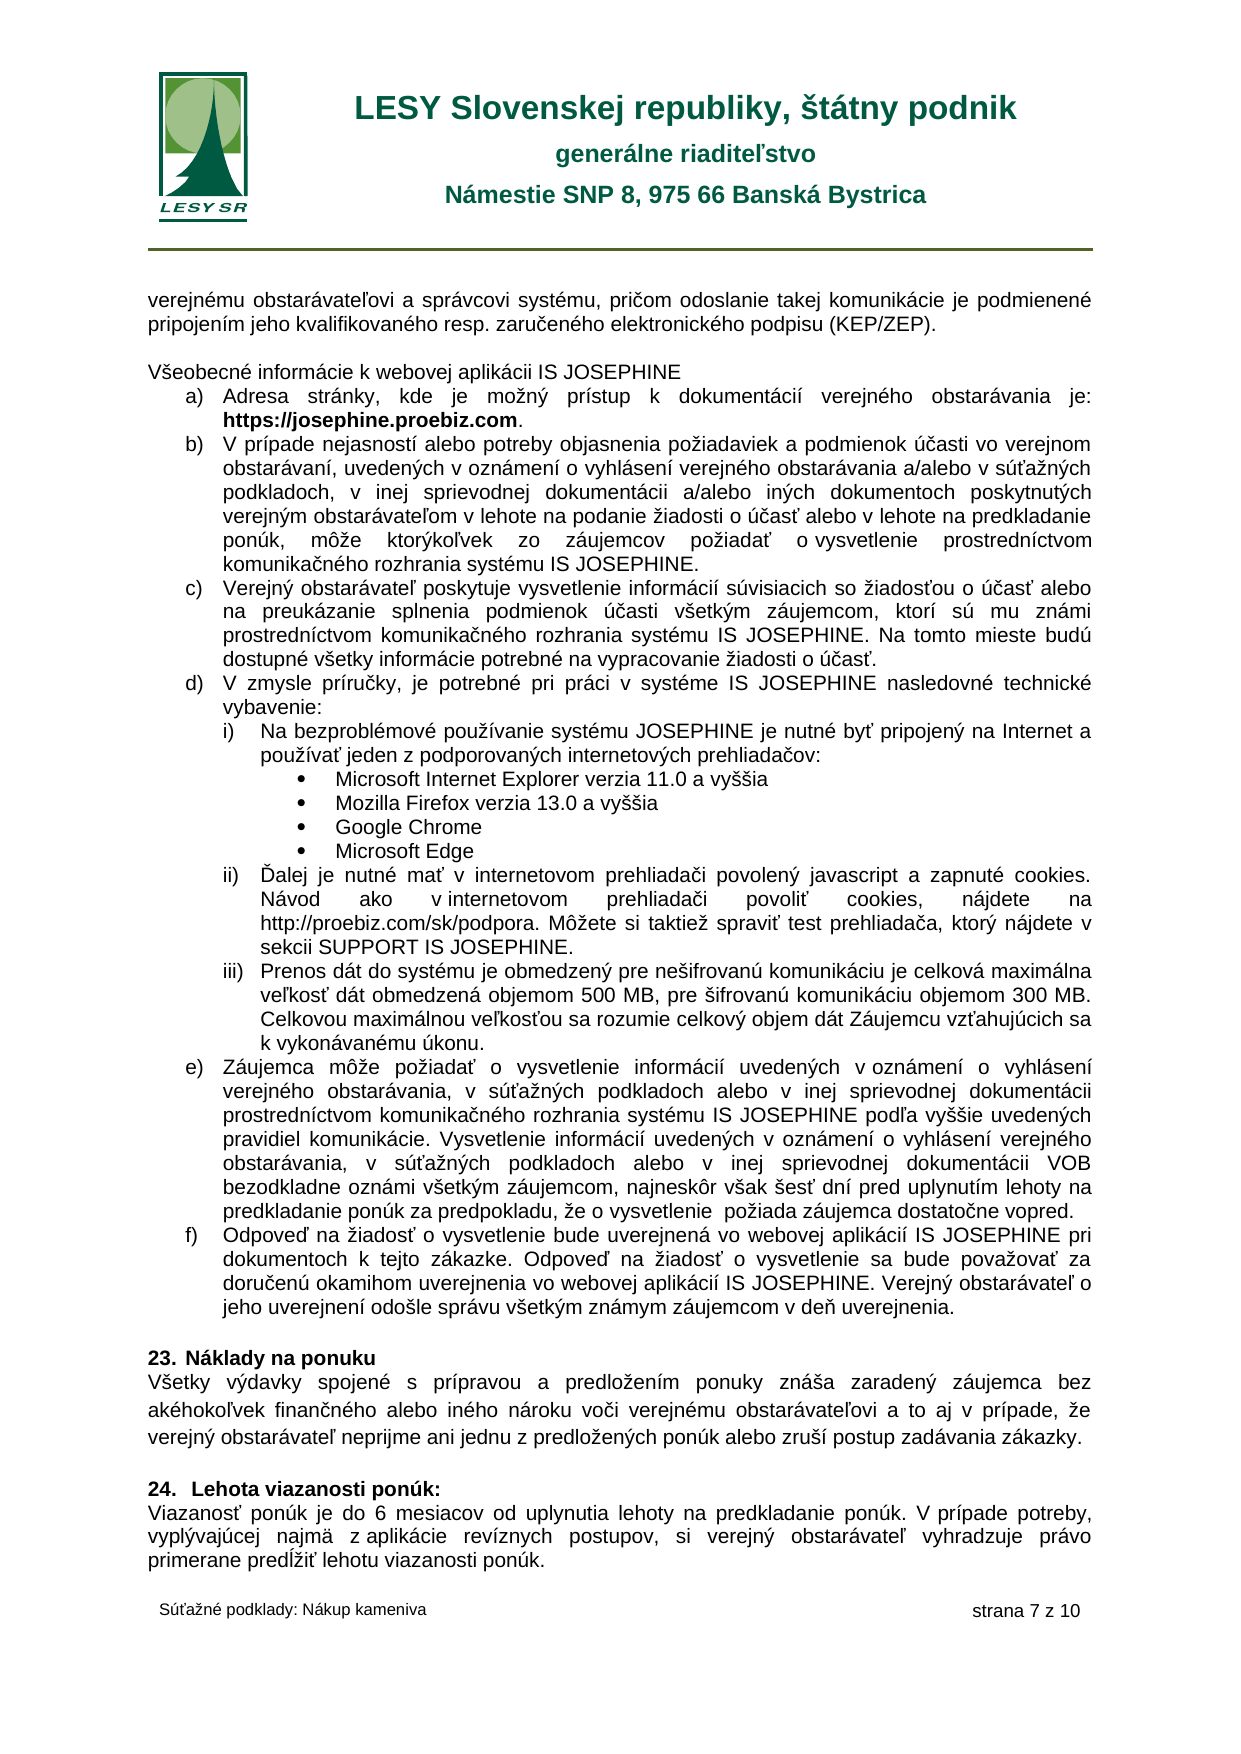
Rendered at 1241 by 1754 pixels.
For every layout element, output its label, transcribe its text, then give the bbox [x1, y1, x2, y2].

list V prípade nejasností alebo potreby objasnenia požiadaviek a podmienok účasti vo verejnom obstarávaní, uvedených v oznámení o vyhlásení verejného obstarávania a/alebo v súťažných podkladoch, v inej sprievodnej dokumentácii a/alebo iných dokumentoch poskytnutých verejným obstarávateľom v lehote na podanie žiadosti o účasť alebo v lehote na predkladanie ponúk, môže ktorýkoľvek zo záujemcov požiadať o vysvetlenie prostredníctvom komunikačného rozhrania systému IS JOSEPHINE. [185, 432, 1093, 575]
list Google Chrome [298, 815, 1093, 839]
list V zmysle príručky, je potrebné pri práci v systéme IS JOSEPHINE nasledovné technické vybavenie: [185, 671, 1093, 719]
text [148, 288, 1093, 336]
list Záujemca môže požiadať o vysvetlenie informácií uvedených v oznámení o vyhlásení verejného obstarávania, v súťažných podkladoch alebo v inej sprievodnej dokumentácii prostredníctvom komunikačného rozhrania systému IS JOSEPHINE podľa vyššie uvedených pravidiel komunikácie. Vysvetlenie informácií uvedených v oznámení o vyhlásení verejného obstarávania, v súťažných podkladoch alebo v inej sprievodnej dokumentácii VOB bezodkladne oznámi všetkým záujemcom, najneskôr však šesť dní pred uplynutím lehoty na predkladanie ponúk za predpokladu, že o vysvetlenie požiada záujemca dostatočne vopred. [185, 1055, 1093, 1223]
list Odpoveď na žiadosť o vysvetlenie bude uverejnená vo webovej aplikácií IS JOSEPHINE pri dokumentoch k tejto zákazke. Odpoveď na žiadosť o vysvetlenie sa bude považovať za doručenú okamihom uverejnenia vo webovej aplikácií IS JOSEPHINE. Verejný obstarávateľ o jeho uverejnení odošle správu všetkým známym záujemcom v deň uverejnenia. [185, 1223, 1093, 1318]
list Na bezproblémové používanie systému JOSEPHINE je nutné byť pripojený na Internet a používať jeden z podporovaných internetových prehliadačov: [223, 719, 1093, 767]
text Všetky výdavky spojené s prípravou a predložením ponuky znáša zaradený záujemca bez akéhokoľvek finančného alebo iného nároku voči verejnému obstarávateľovi a to aj v prípade, že verejný obstarávateľ neprijme ani jednu z predložených ponúk alebo zruší postup zadávania zákazky. [148, 1370, 1093, 1449]
list Ďalej je nutné mať v internetovom prehliadači povolený javascript a zapnuté cookies. Návod ako v internetovom prehliadači povoliť cookies, nájdete na http://proebiz.com/sk/podpora. Môžete si taktiež spraviť test prehliadača, ktorý nájdete v sekcii SUPPORT IS JOSEPHINE. [223, 863, 1093, 959]
list Prenos dát do systému je obmedzený pre nešifrovanú komunikáciu je celková maximálna veľkosť dát obmedzená objemom 500 MB, pre šifrovanú komunikáciu objemom 300 MB. Celkovou maximálnou veľkosťou sa rozumie celkový objem dát Záujemcu vzťahujúcich sa k vykonávanému úkonu. [223, 959, 1093, 1055]
list Lehota viazanosti ponúk: [148, 1476, 1093, 1500]
list Microsoft Edge [298, 839, 1093, 863]
list Mozilla Firefox verzia 13.0 a vyššia [298, 791, 1093, 815]
list Microsoft Internet Explorer verzia 11.0 a vyššia [298, 767, 1093, 791]
list Adresa stránky, kde je možný prístup k dokumentácií verejného obstarávania je: https://josephine.proebiz.com. [185, 384, 1093, 432]
list Náklady na ponuku [148, 1346, 1093, 1370]
text Viazanosť ponúk je do 6 mesiacov od uplynutia lehoty na predkladanie ponúk. V prípade potreby, vyplývajúcej najmä z aplikácie revíznych postupov, si verejný obstarávateľ vyhradzuje právo primerane predĺžiť lehotu viazanosti ponúk. [148, 1500, 1093, 1572]
text Všeobecné informácie k webovej aplikácii IS JOSEPHINE [148, 360, 1093, 384]
list Verejný obstarávateľ poskytuje vysvetlenie informácií súvisiacich so žiadosťou o účasť alebo na preukázanie splnenia podmienok účasti všetkým záujemcom, ktorí sú mu známi prostredníctvom komunikačného rozhrania systému IS JOSEPHINE. Na tomto mieste budú dostupné všetky informácie potrebné na vypracovanie žiadosti o účasť. [185, 575, 1093, 671]
